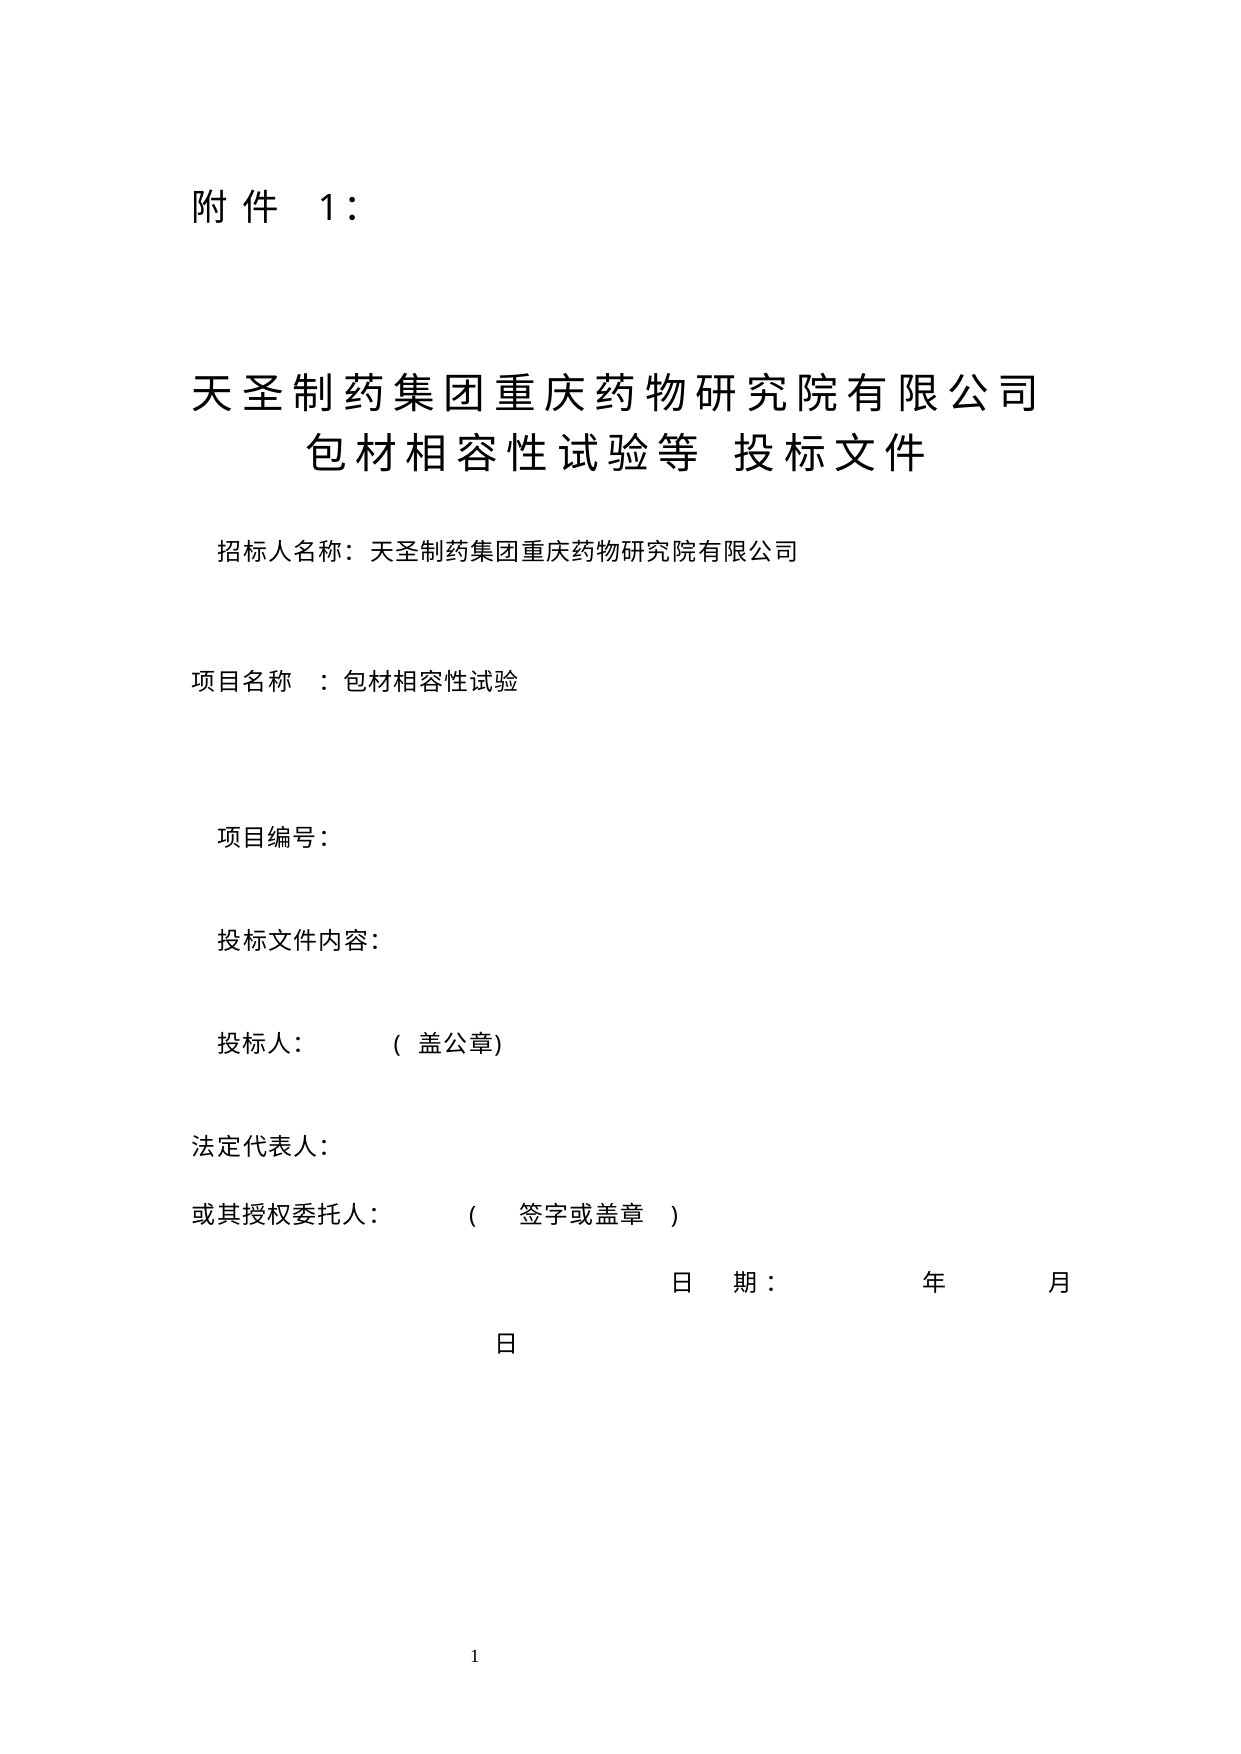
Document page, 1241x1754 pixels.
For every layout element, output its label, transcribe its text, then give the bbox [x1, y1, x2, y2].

text 包材相容性试验等 投标文件 [166, 420, 1074, 481]
text 项目名称 ：包材相容性试验 [166, 650, 1074, 711]
text 招标人名称：天圣制药集团重庆药物研究院有限公司 [194, 520, 1074, 580]
text 投标人： (盖公章) [194, 1012, 1074, 1072]
text 投标文件内容： [166, 908, 1074, 969]
text 或其授权委托人： (签字或盖章) [166, 1183, 1074, 1243]
text 法定代表人： [166, 1115, 1074, 1175]
text 天圣制药集团重庆药物研究院有限公司 [166, 360, 1074, 420]
text 日 期： 年 月 日 [473, 1251, 1074, 1372]
text 项目编号： [166, 805, 1074, 866]
text 附件 1： [172, 175, 1074, 235]
